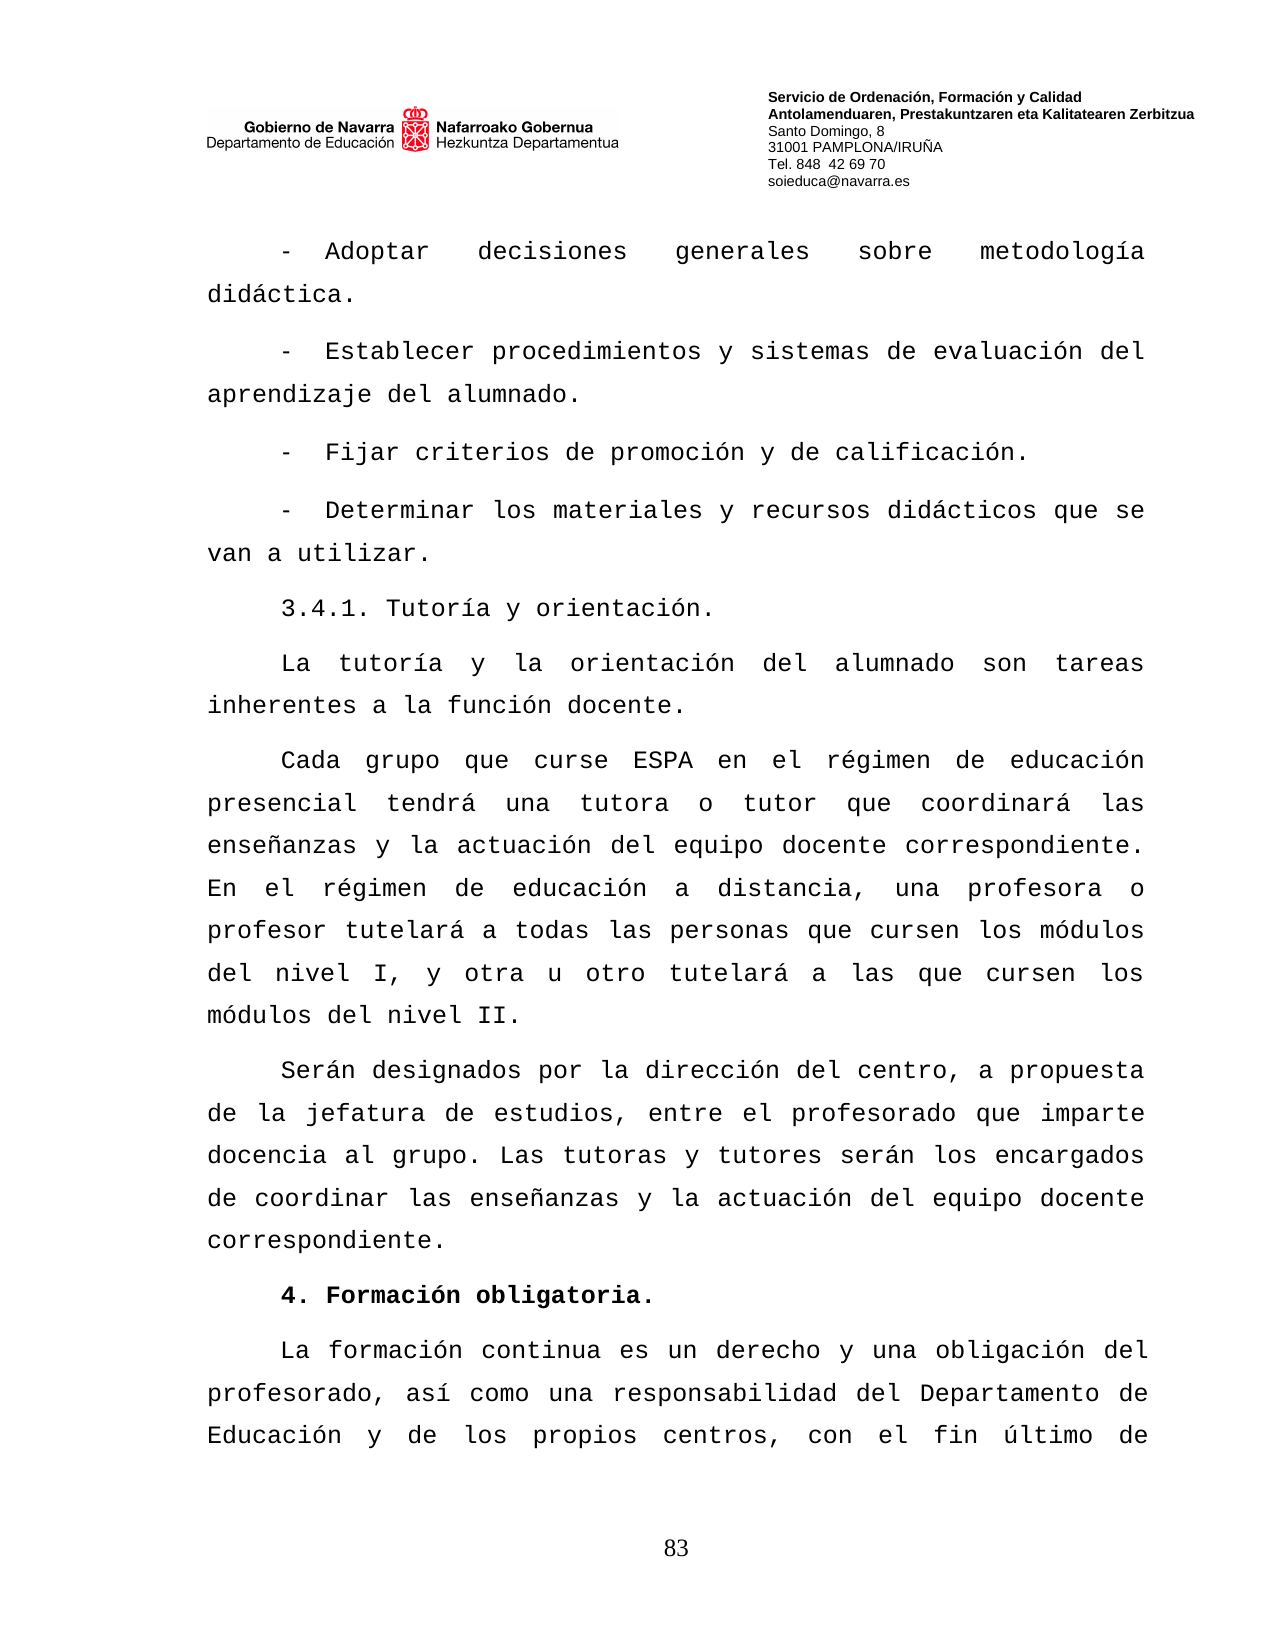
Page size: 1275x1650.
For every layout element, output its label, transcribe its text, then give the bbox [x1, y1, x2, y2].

list Adoptar decisiones generales sobre metodología didáctica. [207, 236, 1145, 310]
text 3.4.1. Tutoría y orientación. [207, 595, 1145, 624]
text La tutoría y la orientación del alumnado son tareas inherentes a la función docente. [207, 650, 1145, 721]
list Determinar los materiales y recursos didácticos que se van a utilizar. [207, 495, 1145, 569]
picture [206, 106, 619, 152]
list Fijar criterios de promoción y de calificación. [207, 436, 1145, 467]
text 4. Formación obligatoria. [207, 1283, 1145, 1311]
list Establecer procedimientos y sistemas de evaluación del aprendizaje del alumnado. [207, 336, 1145, 410]
text Serán designados por la dirección del centro, a propuesta de la jefatura de estudios, entre el profesorado que imparte docencia al grupo. Las tutoras y tutores serán los encargados de coordinar las enseñanzas y la actuación del equipo docente correspondiente. [207, 1058, 1145, 1256]
text Cada grupo que curse ESPA en el régimen de educación presencial tendrá una tutora o tutor que coordinará las enseñanzas y la actuación del equipo docente correspondiente. En el régimen de educación a distancia, una profesora o profesor tutelará a todas las personas que cursen los módulos del nivel I, y otra u otro tutelará a las que cursen los módulos del nivel II. [207, 748, 1145, 1031]
